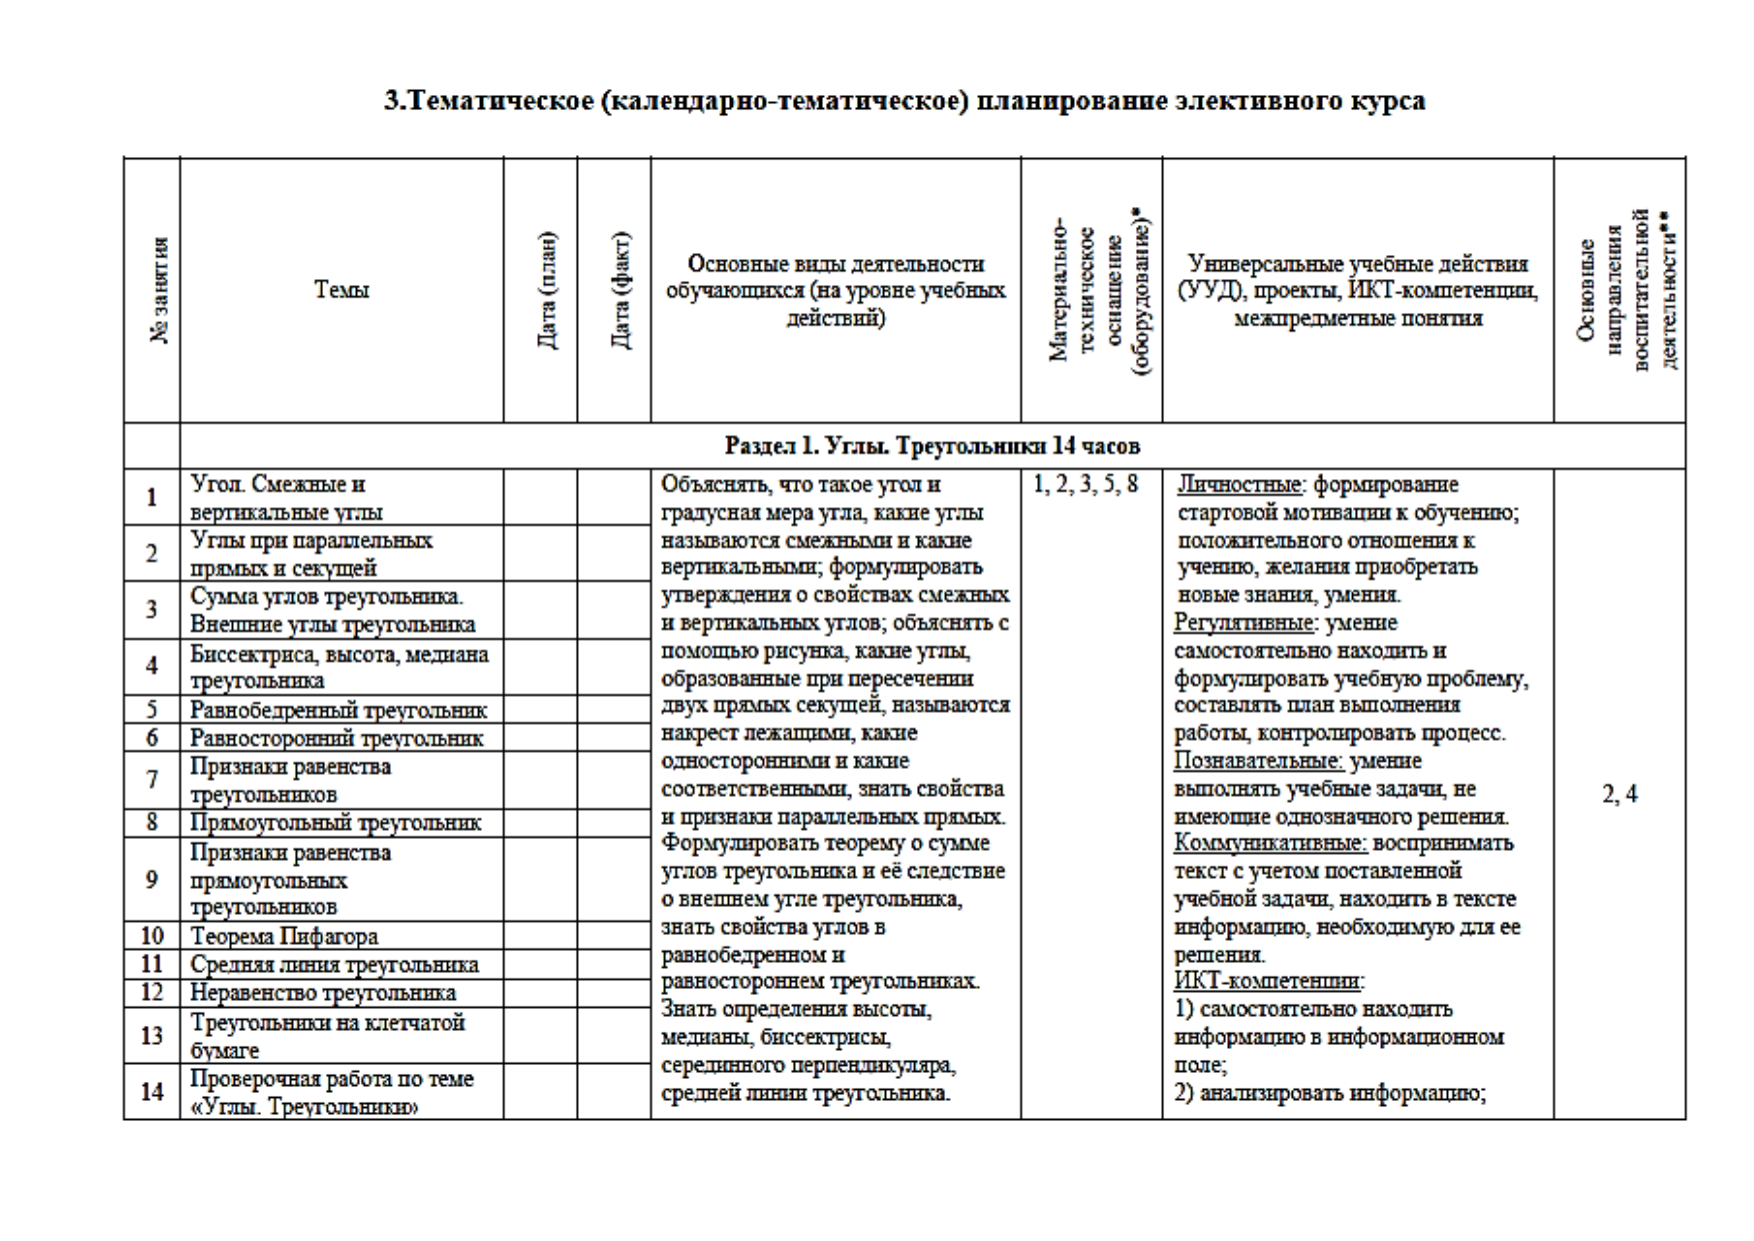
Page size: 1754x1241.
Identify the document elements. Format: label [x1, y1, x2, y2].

picture [75, 44, 1726, 1149]
